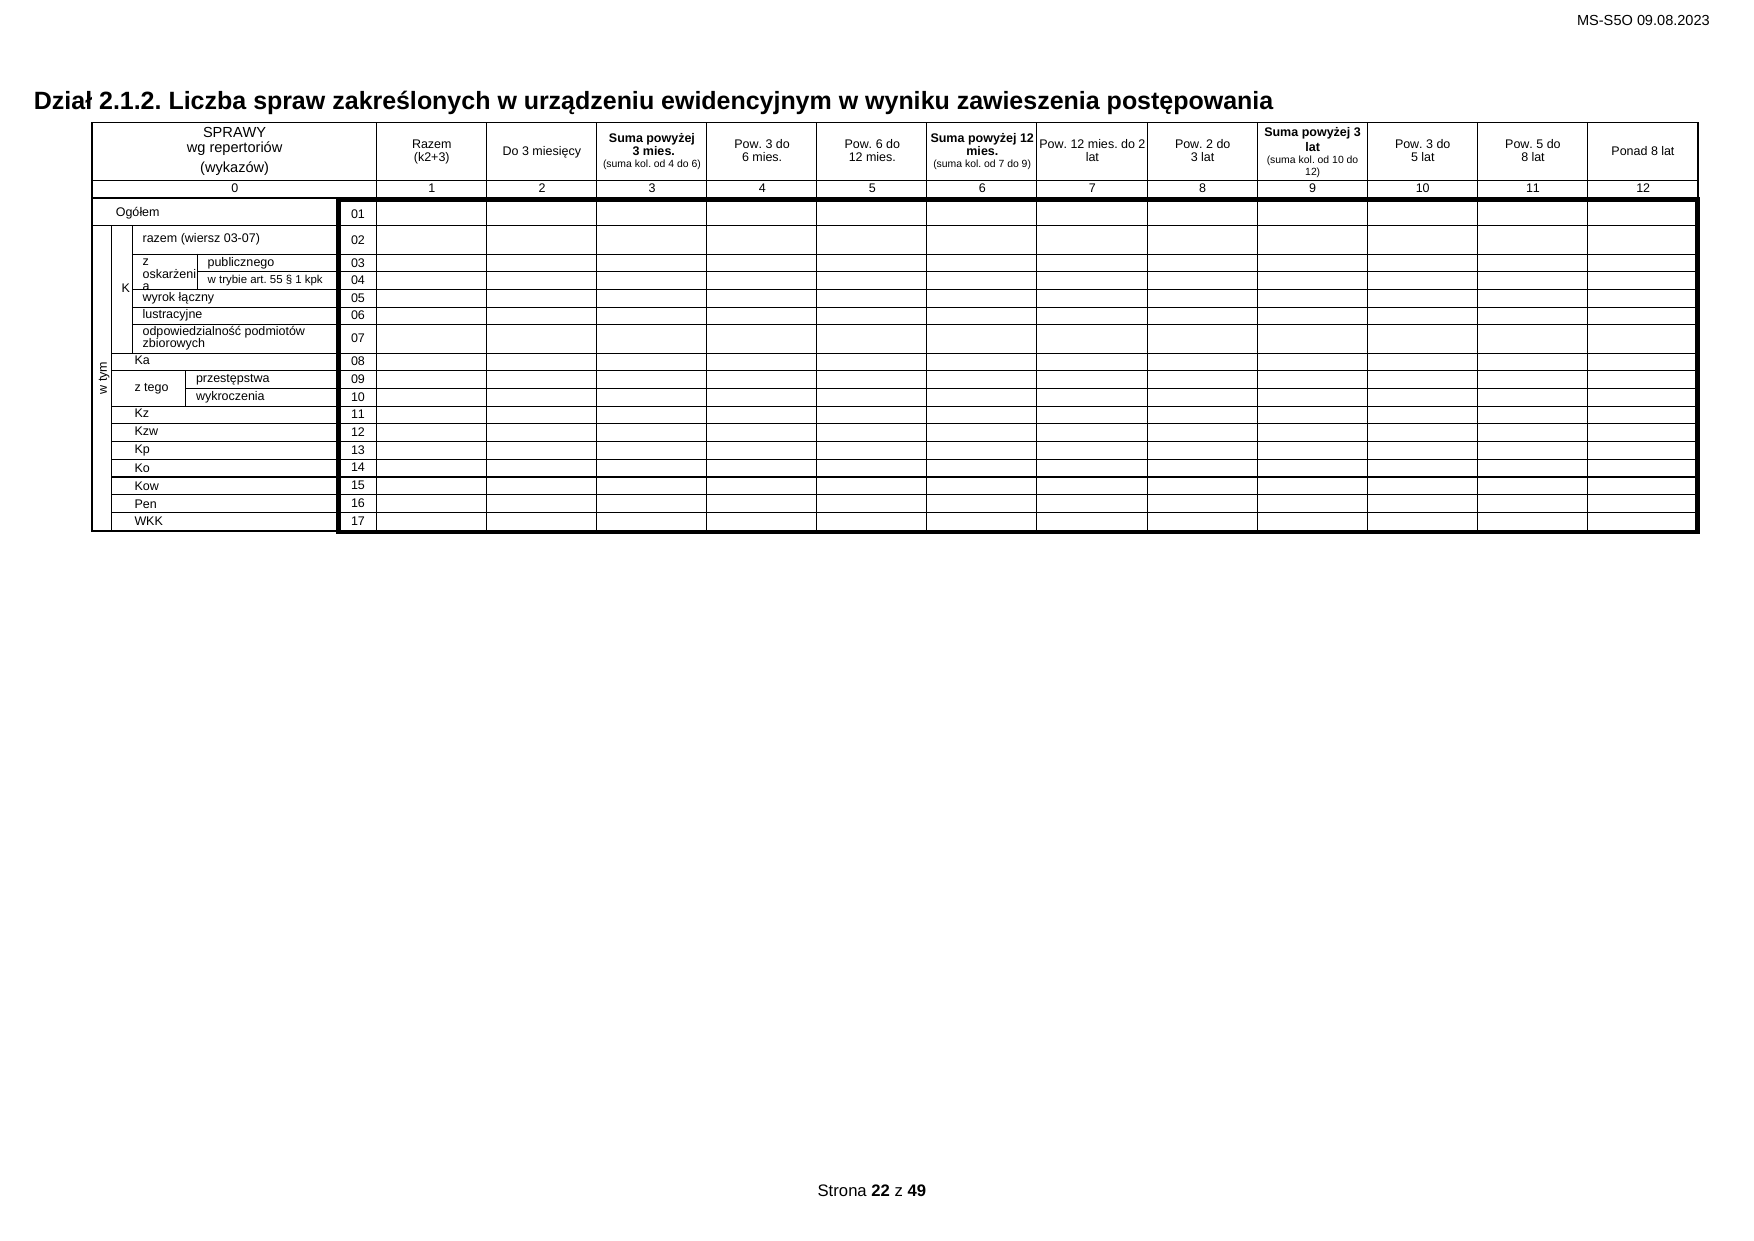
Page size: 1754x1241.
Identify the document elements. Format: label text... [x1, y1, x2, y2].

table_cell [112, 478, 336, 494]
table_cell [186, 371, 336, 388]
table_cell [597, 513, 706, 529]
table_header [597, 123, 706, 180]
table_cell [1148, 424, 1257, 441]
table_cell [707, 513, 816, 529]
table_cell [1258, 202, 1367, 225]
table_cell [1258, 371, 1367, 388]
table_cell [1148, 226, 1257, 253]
text Dział 2.1.2. Liczba spraw zakreślonych w urządzeniu ewidencyjnym w wyniku zawieszenia postępowania [34, 91, 1710, 114]
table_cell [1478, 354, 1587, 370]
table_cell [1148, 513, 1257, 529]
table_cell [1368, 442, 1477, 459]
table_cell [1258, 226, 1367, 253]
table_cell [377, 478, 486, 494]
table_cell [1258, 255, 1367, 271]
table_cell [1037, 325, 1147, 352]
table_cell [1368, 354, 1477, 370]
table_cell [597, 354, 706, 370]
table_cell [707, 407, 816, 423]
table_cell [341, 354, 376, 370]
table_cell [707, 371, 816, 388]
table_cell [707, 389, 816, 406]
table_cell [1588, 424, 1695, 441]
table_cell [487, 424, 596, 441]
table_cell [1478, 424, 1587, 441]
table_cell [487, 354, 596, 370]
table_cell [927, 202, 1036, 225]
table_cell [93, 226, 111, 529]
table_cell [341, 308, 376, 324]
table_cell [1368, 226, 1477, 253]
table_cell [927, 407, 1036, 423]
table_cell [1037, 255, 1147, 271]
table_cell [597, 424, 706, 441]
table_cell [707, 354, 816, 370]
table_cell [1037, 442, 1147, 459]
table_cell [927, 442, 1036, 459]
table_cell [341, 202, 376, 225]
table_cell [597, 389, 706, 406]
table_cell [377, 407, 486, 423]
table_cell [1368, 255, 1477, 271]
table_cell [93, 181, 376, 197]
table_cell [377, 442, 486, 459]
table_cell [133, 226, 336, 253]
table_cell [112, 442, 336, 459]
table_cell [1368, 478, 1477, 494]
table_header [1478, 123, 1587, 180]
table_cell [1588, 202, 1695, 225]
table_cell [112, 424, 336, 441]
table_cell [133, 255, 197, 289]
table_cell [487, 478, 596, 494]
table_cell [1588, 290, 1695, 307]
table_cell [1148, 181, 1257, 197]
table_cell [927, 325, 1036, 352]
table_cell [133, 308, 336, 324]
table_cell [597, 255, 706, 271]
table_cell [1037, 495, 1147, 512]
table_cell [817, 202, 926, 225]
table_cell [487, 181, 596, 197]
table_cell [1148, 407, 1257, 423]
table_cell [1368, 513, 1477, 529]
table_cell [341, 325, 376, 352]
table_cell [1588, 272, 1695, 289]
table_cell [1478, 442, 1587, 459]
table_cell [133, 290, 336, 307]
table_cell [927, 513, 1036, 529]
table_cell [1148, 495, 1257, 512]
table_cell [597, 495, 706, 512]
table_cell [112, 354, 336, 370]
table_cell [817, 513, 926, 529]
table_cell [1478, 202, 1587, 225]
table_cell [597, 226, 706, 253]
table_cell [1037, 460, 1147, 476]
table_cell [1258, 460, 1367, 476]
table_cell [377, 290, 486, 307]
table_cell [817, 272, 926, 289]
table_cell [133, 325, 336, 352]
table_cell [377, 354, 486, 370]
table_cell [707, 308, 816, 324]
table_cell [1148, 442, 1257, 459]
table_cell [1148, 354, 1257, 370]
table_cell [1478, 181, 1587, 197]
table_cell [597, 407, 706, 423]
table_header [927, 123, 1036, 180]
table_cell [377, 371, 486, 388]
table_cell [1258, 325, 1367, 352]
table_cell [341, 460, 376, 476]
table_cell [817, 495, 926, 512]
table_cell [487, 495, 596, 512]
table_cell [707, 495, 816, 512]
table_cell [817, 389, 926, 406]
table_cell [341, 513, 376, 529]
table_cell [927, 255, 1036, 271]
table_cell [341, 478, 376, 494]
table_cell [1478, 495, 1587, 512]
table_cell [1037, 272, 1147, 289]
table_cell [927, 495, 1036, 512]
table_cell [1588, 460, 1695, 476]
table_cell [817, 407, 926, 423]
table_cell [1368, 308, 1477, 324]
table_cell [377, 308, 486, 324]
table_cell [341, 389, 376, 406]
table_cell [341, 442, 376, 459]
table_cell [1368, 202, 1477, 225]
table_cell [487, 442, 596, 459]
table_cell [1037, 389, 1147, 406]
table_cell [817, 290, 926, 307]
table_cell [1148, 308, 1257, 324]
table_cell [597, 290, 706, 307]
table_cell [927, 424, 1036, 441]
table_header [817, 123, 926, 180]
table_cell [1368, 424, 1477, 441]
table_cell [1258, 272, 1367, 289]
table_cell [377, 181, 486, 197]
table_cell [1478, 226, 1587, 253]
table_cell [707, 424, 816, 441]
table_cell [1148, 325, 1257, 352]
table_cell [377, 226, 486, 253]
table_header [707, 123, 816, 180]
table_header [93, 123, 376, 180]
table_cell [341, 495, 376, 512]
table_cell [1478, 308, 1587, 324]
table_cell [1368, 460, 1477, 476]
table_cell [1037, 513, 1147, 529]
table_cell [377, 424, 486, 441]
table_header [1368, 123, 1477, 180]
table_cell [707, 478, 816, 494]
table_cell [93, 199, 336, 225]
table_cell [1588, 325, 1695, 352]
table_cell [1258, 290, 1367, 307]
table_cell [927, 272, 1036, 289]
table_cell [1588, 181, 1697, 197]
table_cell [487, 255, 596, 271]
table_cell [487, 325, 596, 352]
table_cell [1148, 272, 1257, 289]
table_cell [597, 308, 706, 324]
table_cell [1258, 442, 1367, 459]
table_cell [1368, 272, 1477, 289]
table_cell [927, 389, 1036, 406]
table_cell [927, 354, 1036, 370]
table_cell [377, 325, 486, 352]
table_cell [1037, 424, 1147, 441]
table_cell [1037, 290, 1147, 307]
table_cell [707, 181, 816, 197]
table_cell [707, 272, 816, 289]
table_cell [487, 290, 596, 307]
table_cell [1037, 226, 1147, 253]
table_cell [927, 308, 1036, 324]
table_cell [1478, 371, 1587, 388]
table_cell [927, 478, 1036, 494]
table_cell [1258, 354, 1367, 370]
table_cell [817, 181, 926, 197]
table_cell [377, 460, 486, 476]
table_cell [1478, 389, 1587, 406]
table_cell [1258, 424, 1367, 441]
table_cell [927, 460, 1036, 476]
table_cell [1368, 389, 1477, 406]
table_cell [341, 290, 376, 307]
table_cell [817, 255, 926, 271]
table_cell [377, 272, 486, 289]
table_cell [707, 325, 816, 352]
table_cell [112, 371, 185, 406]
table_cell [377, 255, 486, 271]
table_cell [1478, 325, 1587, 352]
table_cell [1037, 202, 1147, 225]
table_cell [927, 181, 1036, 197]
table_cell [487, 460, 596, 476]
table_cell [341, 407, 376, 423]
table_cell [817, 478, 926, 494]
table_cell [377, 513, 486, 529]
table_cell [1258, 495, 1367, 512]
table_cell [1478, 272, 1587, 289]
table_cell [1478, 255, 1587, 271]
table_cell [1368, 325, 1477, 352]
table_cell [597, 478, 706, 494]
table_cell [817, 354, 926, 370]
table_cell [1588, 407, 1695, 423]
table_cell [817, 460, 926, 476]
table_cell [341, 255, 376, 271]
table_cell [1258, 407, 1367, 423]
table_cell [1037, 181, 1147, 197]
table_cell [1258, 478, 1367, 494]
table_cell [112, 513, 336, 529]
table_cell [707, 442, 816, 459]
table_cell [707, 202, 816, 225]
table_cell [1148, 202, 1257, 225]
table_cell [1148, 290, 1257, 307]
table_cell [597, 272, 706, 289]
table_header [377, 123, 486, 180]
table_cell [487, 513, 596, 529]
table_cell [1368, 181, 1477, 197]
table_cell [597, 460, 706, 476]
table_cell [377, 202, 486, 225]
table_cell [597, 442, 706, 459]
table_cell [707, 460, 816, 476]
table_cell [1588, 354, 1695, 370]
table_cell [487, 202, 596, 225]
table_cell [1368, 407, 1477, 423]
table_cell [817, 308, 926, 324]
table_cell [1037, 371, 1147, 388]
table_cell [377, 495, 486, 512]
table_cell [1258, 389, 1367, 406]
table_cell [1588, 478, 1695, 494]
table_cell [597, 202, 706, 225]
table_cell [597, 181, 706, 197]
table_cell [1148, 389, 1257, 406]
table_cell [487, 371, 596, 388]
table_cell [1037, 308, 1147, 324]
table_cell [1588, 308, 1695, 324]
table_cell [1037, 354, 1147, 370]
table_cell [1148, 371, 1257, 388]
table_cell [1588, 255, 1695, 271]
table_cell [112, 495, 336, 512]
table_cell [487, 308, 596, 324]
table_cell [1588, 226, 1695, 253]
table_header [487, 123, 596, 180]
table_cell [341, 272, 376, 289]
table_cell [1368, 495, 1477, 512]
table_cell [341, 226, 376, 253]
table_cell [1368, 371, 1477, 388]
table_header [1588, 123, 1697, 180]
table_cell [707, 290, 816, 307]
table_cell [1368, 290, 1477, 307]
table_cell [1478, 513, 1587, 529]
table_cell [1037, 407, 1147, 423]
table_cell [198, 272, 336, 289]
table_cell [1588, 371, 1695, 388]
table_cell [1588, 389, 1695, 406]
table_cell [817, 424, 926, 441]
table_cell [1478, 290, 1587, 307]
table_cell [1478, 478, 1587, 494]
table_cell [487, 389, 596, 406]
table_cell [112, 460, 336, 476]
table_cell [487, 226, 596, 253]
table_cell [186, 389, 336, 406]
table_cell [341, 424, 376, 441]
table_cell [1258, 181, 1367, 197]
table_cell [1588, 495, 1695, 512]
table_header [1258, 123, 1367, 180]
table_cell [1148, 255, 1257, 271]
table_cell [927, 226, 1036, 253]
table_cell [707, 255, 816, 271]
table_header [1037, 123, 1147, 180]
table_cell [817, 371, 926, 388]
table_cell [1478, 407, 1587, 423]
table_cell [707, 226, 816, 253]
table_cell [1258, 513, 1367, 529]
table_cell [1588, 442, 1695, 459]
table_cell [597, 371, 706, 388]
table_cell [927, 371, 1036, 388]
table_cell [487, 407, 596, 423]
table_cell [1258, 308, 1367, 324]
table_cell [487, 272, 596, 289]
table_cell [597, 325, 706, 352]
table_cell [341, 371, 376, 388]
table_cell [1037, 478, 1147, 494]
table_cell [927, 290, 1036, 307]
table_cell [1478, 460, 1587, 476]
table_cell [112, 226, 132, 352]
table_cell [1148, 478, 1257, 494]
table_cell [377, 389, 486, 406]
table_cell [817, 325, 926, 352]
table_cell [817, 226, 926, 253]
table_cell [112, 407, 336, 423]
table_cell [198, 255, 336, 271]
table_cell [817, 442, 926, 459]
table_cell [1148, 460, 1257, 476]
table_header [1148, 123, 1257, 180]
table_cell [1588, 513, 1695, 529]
